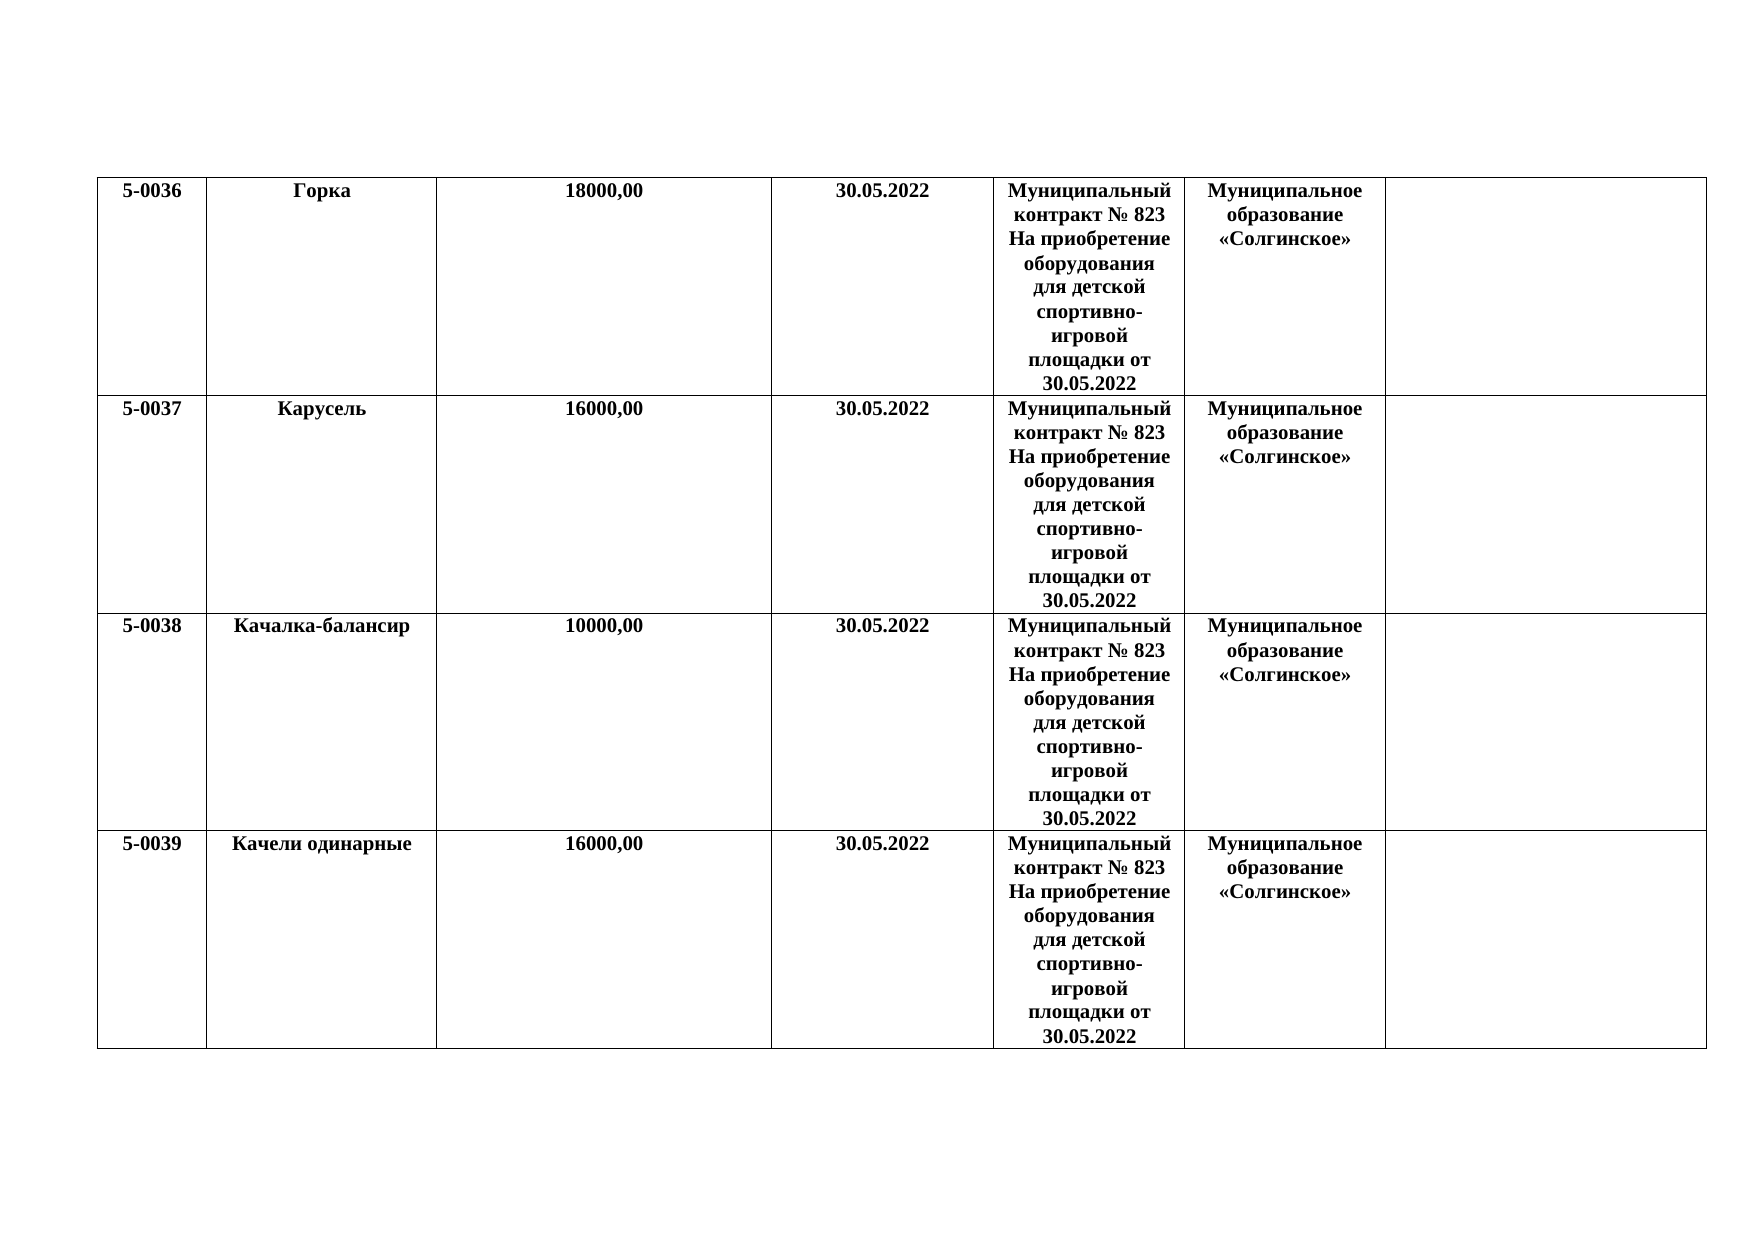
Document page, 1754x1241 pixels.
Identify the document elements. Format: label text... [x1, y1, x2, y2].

table_cell 5-0036 [98, 178, 206, 395]
table_cell 5-0039 [98, 831, 206, 1048]
table_cell 18000,00 [437, 178, 771, 395]
table_cell Качели одинарные [207, 831, 436, 1048]
table_cell [1386, 614, 1706, 830]
table_cell 30.05.2022 [772, 831, 993, 1048]
table_cell [1386, 831, 1706, 1048]
table_cell 16000,00 [437, 831, 771, 1048]
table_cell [1185, 831, 1385, 1048]
table_cell 30.05.2022 [772, 396, 993, 612]
table_cell 5-0038 [98, 614, 206, 830]
table_cell Карусель [207, 396, 436, 612]
table_cell 16000,00 [437, 396, 771, 612]
table_cell 10000,00 [437, 614, 771, 830]
table_cell Горка [207, 178, 436, 395]
table_cell Муниципальный контракт № 823 На приобретение оборудования для детской спортивно-игровой площадки от 30.05.2022 [994, 396, 1184, 612]
table_cell [1386, 178, 1706, 395]
table_cell Муниципальный контракт № 823 На приобретение оборудования для детской спортивно-игровой площадки от 30.05.2022 [994, 614, 1184, 830]
table_cell Муниципальный контракт № 823 На приобретение оборудования для детской спортивно-игровой площадки от 30.05.2022 [994, 178, 1184, 395]
table_cell Качалка-балансир [207, 614, 436, 830]
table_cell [1185, 178, 1385, 395]
table_cell Муниципальный контракт № 823 На приобретение оборудования для детской спортивно-игровой площадки от 30.05.2022 [994, 831, 1184, 1048]
table_cell 30.05.2022 [772, 614, 993, 830]
table_cell 30.05.2022 [772, 178, 993, 395]
table_cell 5-0037 [98, 396, 206, 612]
table_cell Муниципальное образование «Солгинское» [1185, 614, 1385, 830]
table_cell Муниципальное образование «Солгинское» [1185, 396, 1385, 612]
table_cell [1386, 396, 1706, 612]
